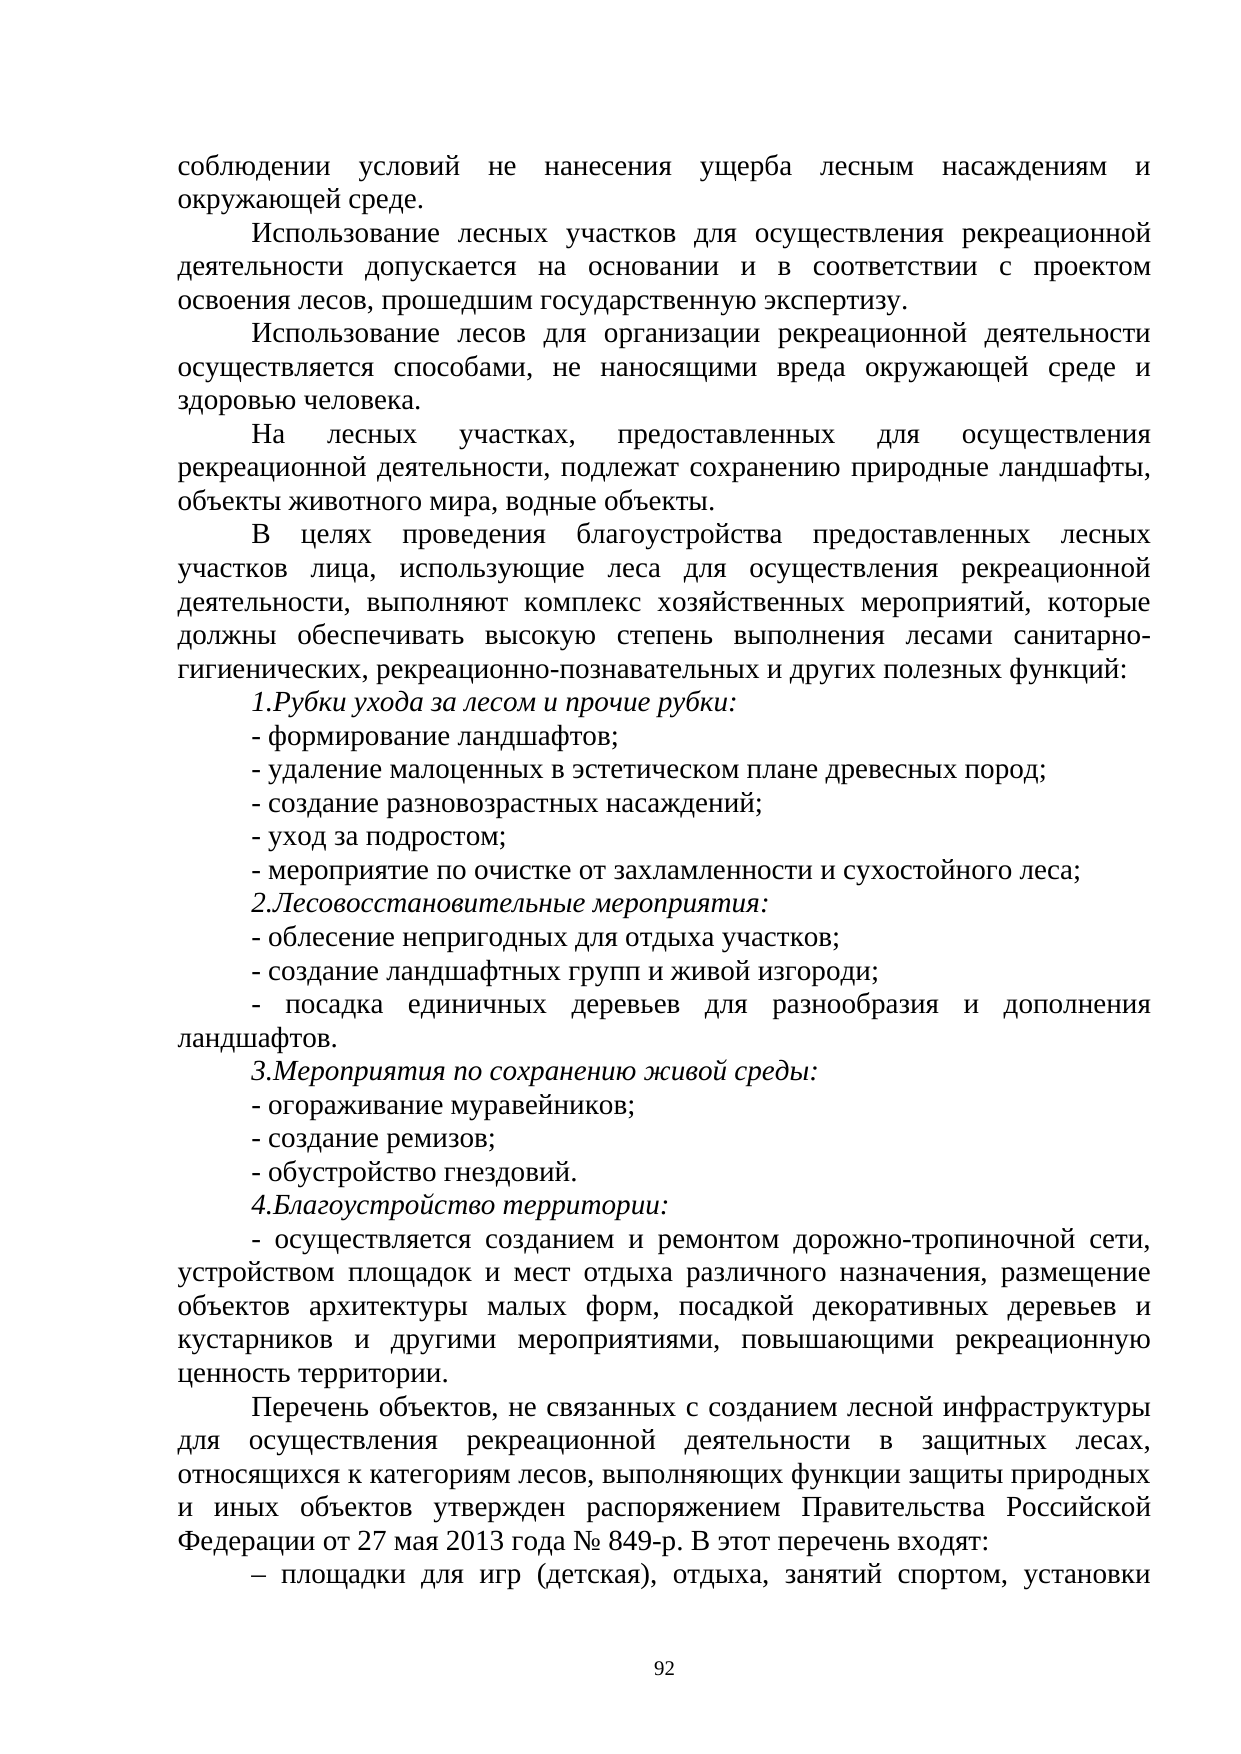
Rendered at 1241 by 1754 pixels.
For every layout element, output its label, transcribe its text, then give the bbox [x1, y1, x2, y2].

text - создание разновозрастных насаждений; [177, 785, 1152, 818]
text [177, 148, 1152, 215]
text На лесных участках, предоставленных для осуществления рекреационной деятельности, подлежат сохранению природные ландшафты, объекты животного мира, водные объекты. [177, 416, 1152, 517]
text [177, 1556, 1152, 1590]
text - облесение непригодных для отдыха участков; [177, 919, 1152, 953]
text - огораживание муравейников; [177, 1087, 1152, 1120]
text - формирование ландшафтов; [177, 718, 1152, 751]
text В целях проведения благоустройства предоставленных лесных участков лица, использующие леса для осуществления рекреационной деятельности, выполняют комплекс хозяйственных мероприятий, которые должны обеспечивать высокую степень выполнения лесами санитарно-гигиенических, рекреационно-познавательных и других полезных функций: [177, 517, 1152, 684]
text - удаление малоценных в эстетическом плане древесных пород; [177, 751, 1152, 785]
text 1.Рубки ухода за лесом и прочие рубки: [177, 684, 1152, 718]
text - мероприятие по очистке от захламленности и сухостойного леса; [177, 852, 1152, 886]
text - осуществляется созданием и ремонтом дорожно-тропиночной сети, устройством площадок и мест отдыха различного назначения, размещение объектов архитектуры малых форм, посадкой декоративных деревьев и кустарников и другими мероприятиями, повышающими рекреационную ценность территории. [177, 1221, 1152, 1389]
text Использование лесов для организации рекреационной деятельности осуществляется способами, не наносящими вреда окружающей среде и здоровью человека. [177, 315, 1152, 416]
text 2.Лесовосстановительные мероприятия: [177, 886, 1152, 919]
text - создание ремизов; [177, 1120, 1152, 1154]
text Использование лесных участков для осуществления рекреационной деятельности допускается на основании и в соответствии с проектом освоения лесов, прошедшим государственную экспертизу. [177, 215, 1152, 315]
text 4.Благоустройство территории: [177, 1187, 1152, 1221]
text - уход за подростом; [177, 818, 1152, 852]
text - обустройство гнездовий. [177, 1154, 1152, 1187]
text - посадка единичных деревьев для разнообразия и дополнения ландшафтов. [177, 986, 1152, 1053]
text 3.Мероприятия по сохранению живой среды: [177, 1053, 1152, 1087]
text Перечень объектов, не связанных с созданием лесной инфраструктуры для осуществления рекреационной деятельности в защитных лесах, относящихся к категориям лесов, выполняющих функции защиты природных и иных объектов утвержден распоряжением Правительства Российской Федерации от 27 мая 2013 года № 849-р. В этот перечень входят: [177, 1389, 1152, 1556]
text - создание ландшафтных групп и живой изгороди; [177, 953, 1152, 986]
